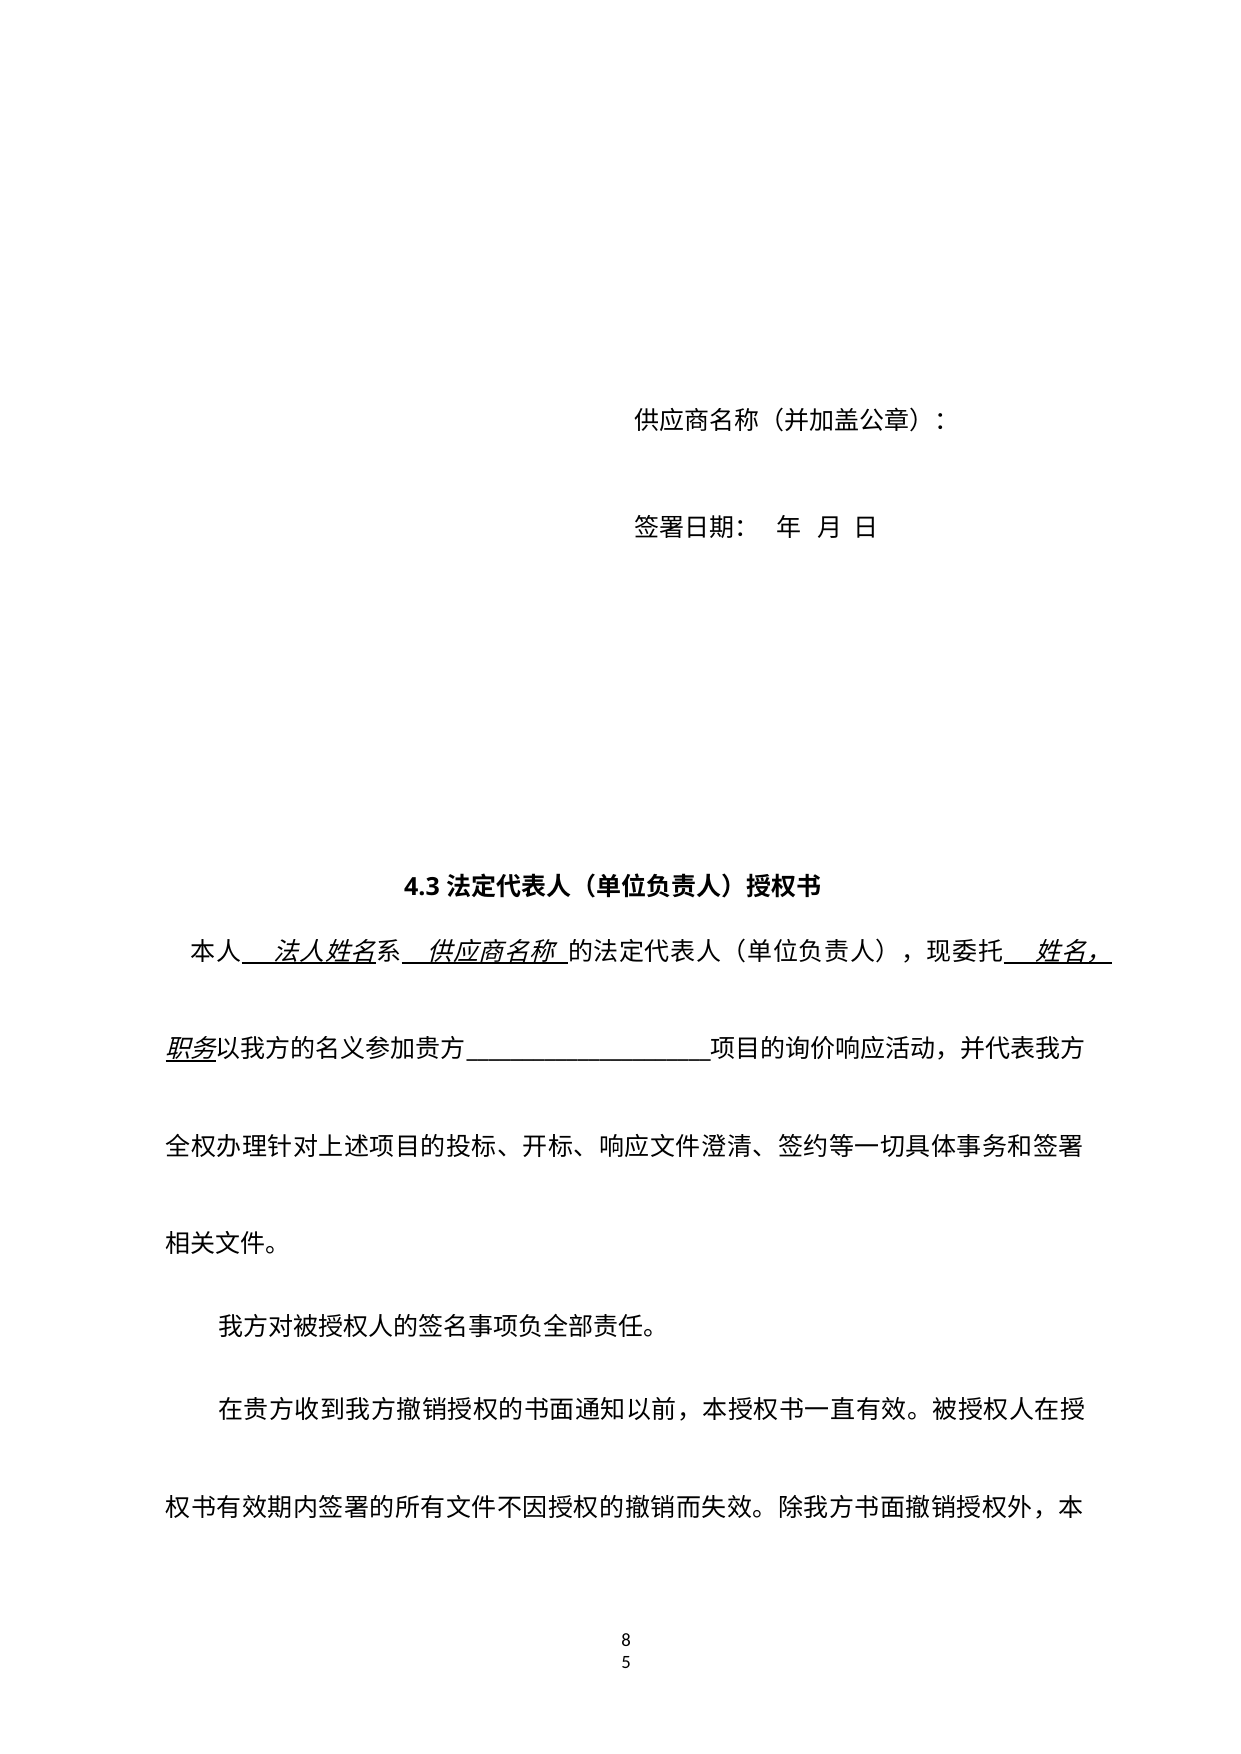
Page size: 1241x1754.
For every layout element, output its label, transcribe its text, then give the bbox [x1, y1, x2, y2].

text 我方对被授权人的签名事项负全部责任。 [165, 1292, 1087, 1357]
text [165, 1376, 1087, 1538]
text 签署日期： 年 月 日 [165, 493, 1087, 558]
text 本人 法人姓名系 供应商名称 的法定代表人（单位负责人），现委托 姓名，职务以我方的名义参加贵方______________________项目的询价响应活动，并代表我方全权办理针对上述项目的投标、开标、响应文件澄清、签约等一切具体事务和签署相关文件。 [165, 917, 1087, 1274]
text 供应商名称（并加盖公章）： [165, 386, 1087, 451]
text 4.3 法定代表人（单位负责人）授权书 [165, 852, 1087, 917]
